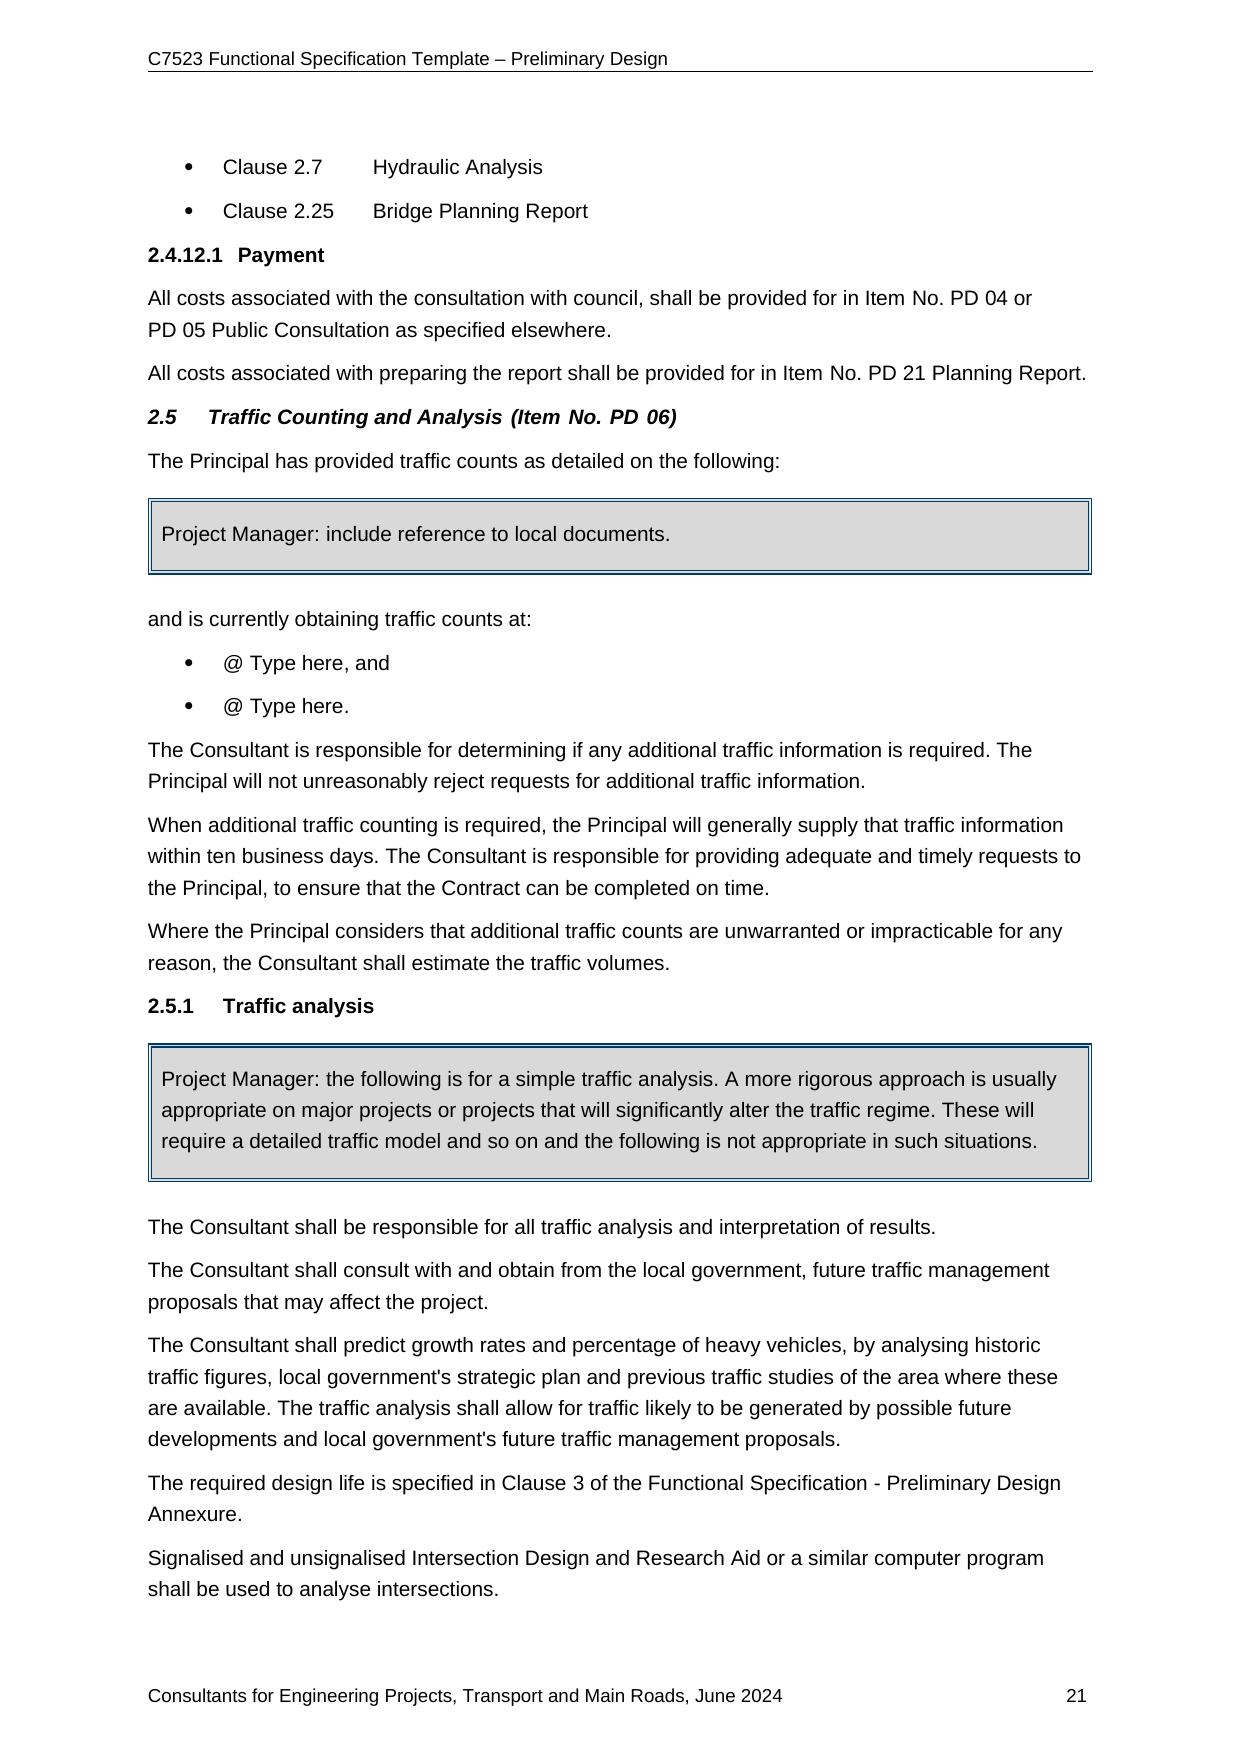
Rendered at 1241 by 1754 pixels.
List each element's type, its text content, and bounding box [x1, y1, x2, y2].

list Clause 2.7 Hydraulic Analysis [185, 148, 1092, 179]
text All costs associated with the consultation with council, shall be provided for in Item No. PD 04 or PD 05 Public Consultation as specified elsewhere. [148, 279, 1092, 341]
text All costs associated with preparing the report shall be provided for in Item No. PD 21 Planning Report. [148, 354, 1092, 385]
text Where the Principal considers that additional traffic counts are unwarranted or impracticable for any reason, the Consultant shall estimate the traffic volumes. [148, 912, 1092, 974]
text The Consultant shall be responsible for all traffic analysis and interpretation of results. [148, 1207, 1092, 1238]
subtitle Traffic analysis [148, 987, 1092, 1018]
text When additional traffic counting is required, the Principal will generally supply that traffic information within ten business days. The Consultant is responsible for providing adequate and timely requests to the Principal, to ensure that the Contract can be completed on time. [148, 806, 1092, 899]
subtitle Traffic Counting and Analysis (Item No. PD 06) [148, 398, 1092, 429]
subtitle Payment [148, 235, 1092, 266]
list @ Type here. [185, 687, 1092, 718]
table_header Project Manager: the following is for a simple traffic analysis. A more rigorous approach is usually appropriate on major projects or projects that will significantly alter the traffic regime. These will require a detailed traffic model and so on and the following is not appropriate in such situations. [152, 1048, 1088, 1178]
text The required design life is specified in Clause 3 of the Functional Specification - Preliminary Design Annexure. [148, 1463, 1092, 1526]
table_header Project Manager: include reference to local documents. [152, 502, 1088, 570]
text The Consultant shall predict growth rates and percentage of heavy vehicles, by analysing historic traffic figures, local government's strategic plan and previous traffic studies of the area where these are available. The traffic analysis shall allow for traffic likely to be generated by possible future developments and local government's future traffic management proposals. [148, 1326, 1092, 1451]
text Signalised and unsignalised Intersection Design and Research Aid or a similar computer program shall be used to analyse intersections. [148, 1538, 1092, 1601]
text The Consultant shall consult with and obtain from the local government, future traffic management proposals that may affect the project. [148, 1251, 1092, 1313]
text The Principal has provided traffic counts as detailed on the following: [148, 441, 1092, 473]
text The Consultant is responsible for determining if any additional traffic information is required. The Principal will not unreasonably reject requests for additional traffic information. [148, 731, 1092, 793]
list Clause 2.25 Bridge Planning Report [185, 191, 1092, 223]
text and is currently obtaining traffic counts at: [148, 599, 1092, 631]
list @ Type here, and [185, 643, 1092, 674]
